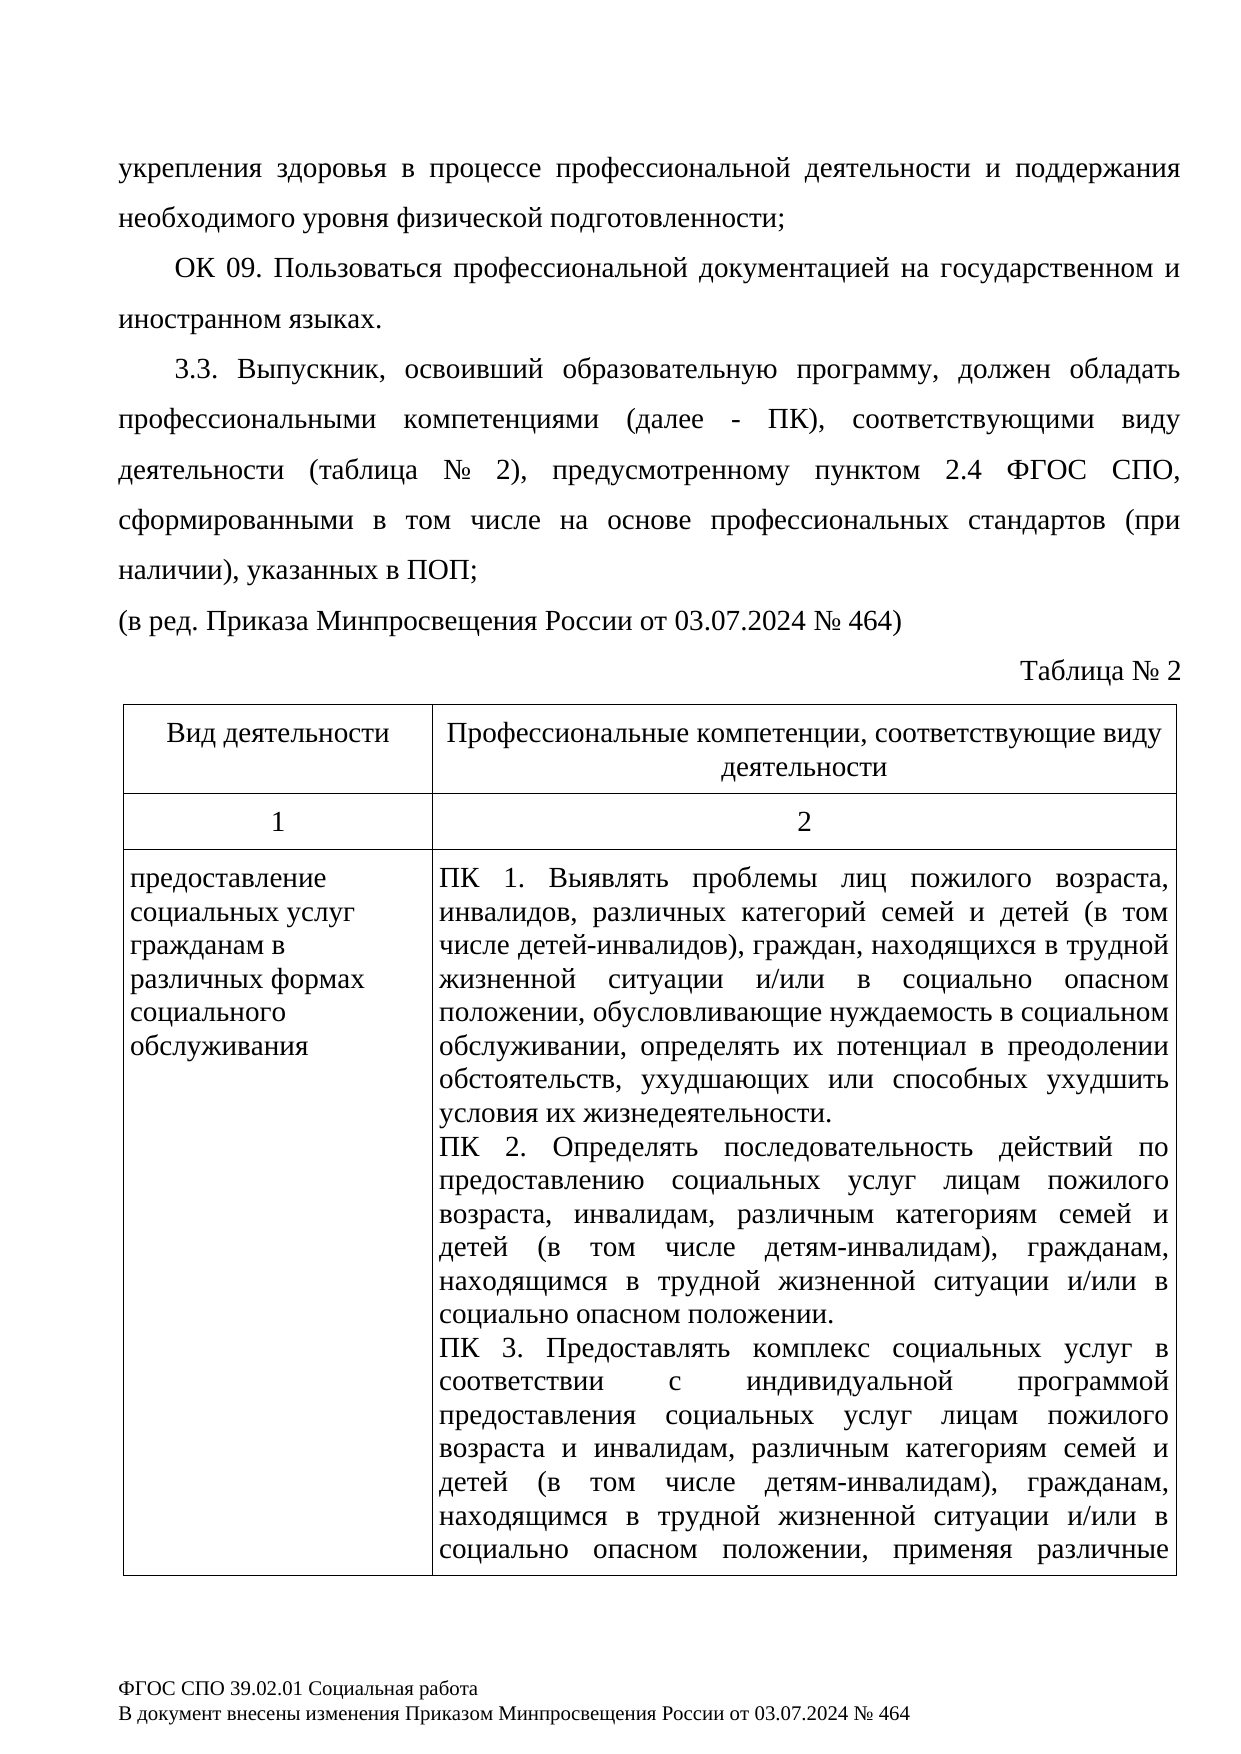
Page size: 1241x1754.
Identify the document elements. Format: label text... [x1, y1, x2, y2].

text (в ред. Приказа Минпросвещения России от 03.07.2024 № 464) [118, 603, 1181, 636]
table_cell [433, 850, 1176, 1575]
text 3.3. Выпускник, освоивший образовательную программу, должен обладать профессиональными компетенциями (далее - ПК), соответствующими виду деятельности (таблица № 2), предусмотренному пунктом 2.4 ФГОС СПО, сформированными в том числе на основе профессиональных стандартов (при наличии), указанных в ПОП; [118, 351, 1181, 586]
table_header Вид деятельности [124, 705, 432, 793]
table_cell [124, 850, 432, 1575]
table_header Профессиональные компетенции, соответствующие виду деятельности [433, 705, 1176, 793]
text ОК 09. Пользоваться профессиональной документацией на государственном и иностранном языках. [118, 251, 1181, 334]
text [118, 150, 1181, 234]
table_cell 1 [124, 794, 432, 849]
text Таблица № 2 [118, 653, 1181, 687]
table_cell 2 [433, 794, 1176, 849]
